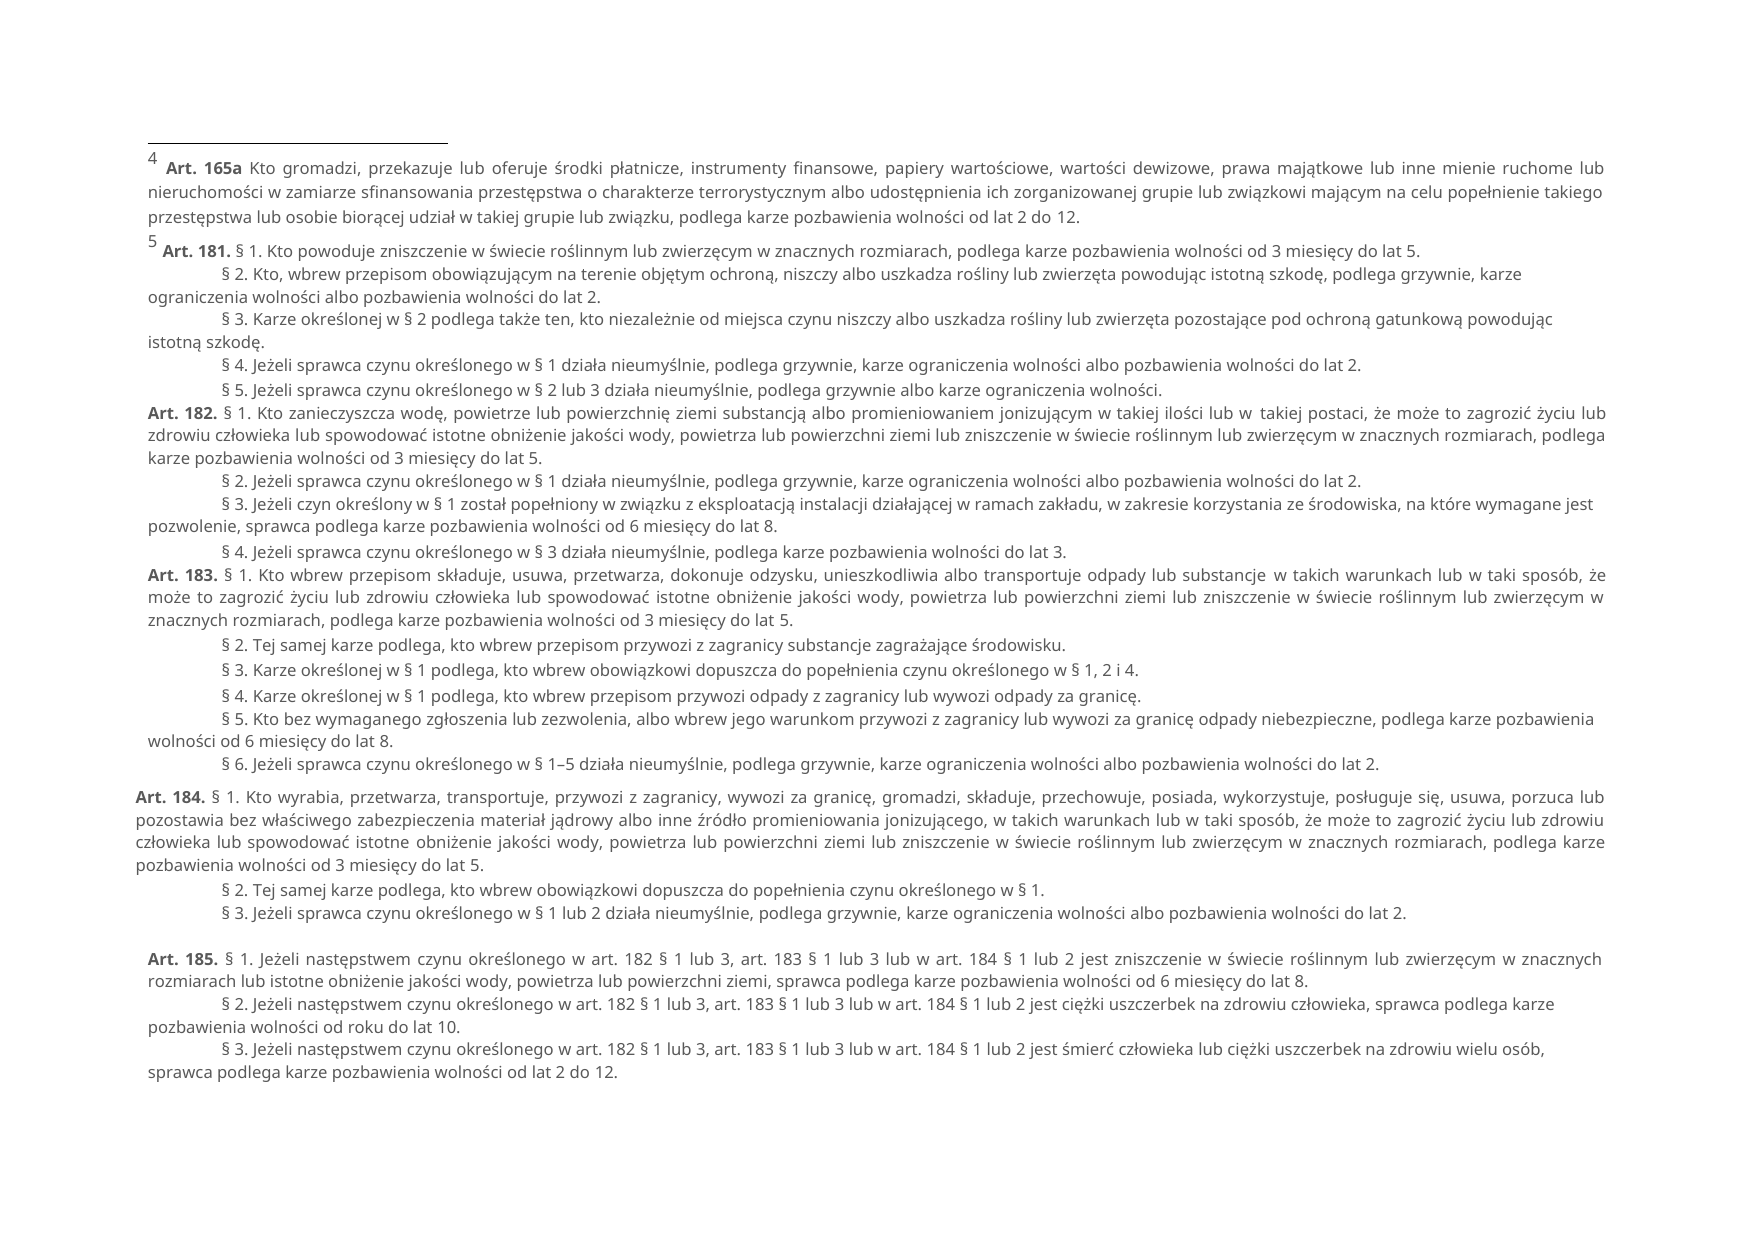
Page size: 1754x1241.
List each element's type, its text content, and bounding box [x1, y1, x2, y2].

text § 3. Karze określonej w § 1 podlega, kto wbrew obowiązkowi dopuszcza do popełnienia czynu określonego w § 1, 2 i 4. [221, 657, 1608, 682]
text 5 Art. 181. § 1. Kto powoduje zniszczenie w świecie roślinnym lub zwierzęcym w znacznych rozmiarach, podlega karze pozbawienia wolności od 3 miesięcy do lat 5. [148, 230, 1605, 262]
text § 3. Jeżeli następstwem czynu określonego w art. 182 § 1 lub 3, art. 183 § 1 lub 3 lub w art. 184 § 1 lub 2 jest śmierć człowieka lub ciężki uszczerbek na zdrowiu wielu osób, sprawca podlega karze pozbawienia wolności od lat 2 do 12. [148, 1038, 1608, 1083]
text § 6. Jeżeli sprawca czynu określonego w § 1–5 działa nieumyślnie, podlega grzywnie, karze ograniczenia wolności albo pozbawienia wolności do lat 2. [148, 753, 1608, 775]
text § 2. Jeżeli sprawca czynu określonego w § 1 działa nieumyślnie, podlega grzywnie, karze ograniczenia wolności albo pozbawienia wolności do lat 2. [148, 469, 1608, 492]
text Art. 184. § 1. Kto wyrabia, przetwarza, transportuje, przywozi z zagranicy, wywozi za granicę, gromadzi, składuje, przechowuje, posiada, wykorzystuje, posługuje się, usuwa, porzuca lub pozostawia bez właściwego zabezpieczenia materiał jądrowy albo inne źródło promieniowania jonizującego, w takich warunkach lub w taki sposób, że może to zagrozić życiu lub zdrowiu człowieka lub spowodować istotne obniżenie jakości wody, powietrza lub powierzchni ziemi lub zniszczenie w świecie roślinnym lub zwierzęcym w znacznych rozmiarach, podlega karze pozbawienia wolności od 3 miesięcy do lat 5. [135, 786, 1607, 876]
text § 2. Jeżeli następstwem czynu określonego w art. 182 § 1 lub 3, art. 183 § 1 lub 3 lub w art. 184 § 1 lub 2 jest ciężki uszczerbek na zdrowiu człowieka, sprawca podlega karze pozbawienia wolności od roku do lat 10. [148, 993, 1608, 1038]
text § 3. Jeżeli czyn określony w § 1 został popełniony w związku z eksploatacją instalacji działającej w ramach zakładu, w zakresie korzystania ze środowiska, na które wymagane jest pozwolenie, sprawca podlega karze pozbawienia wolności od 6 miesięcy do lat 8. [148, 492, 1608, 538]
text Art. 182. § 1. Kto zanieczyszcza wodę, powietrze lub powierzchnię ziemi substancją albo promieniowaniem jonizującym w takiej ilości lub w takiej postaci, że może to zagrozić życiu lub zdrowiu człowieka lub spowodować istotne obniżenie jakości wody, powietrza lub powierzchni ziemi lub zniszczenie w świecie roślinnym lub zwierzęcym w znacznych rozmiarach, podlega karze pozbawienia wolności od 3 miesięcy do lat 5. [148, 401, 1607, 469]
text § 2. Kto, wbrew przepisom obowiązującym na terenie objętym ochroną, niszczy albo uszkadza rośliny lub zwierzęta powodując istotną szkodę, podlega grzywnie, karze ograniczenia wolności albo pozbawienia wolności do lat 2. [148, 262, 1608, 308]
text § 2. Tej samej karze podlega, kto wbrew przepisom przywozi z zagranicy substancje zagrażające środowisku. [221, 631, 1608, 657]
text Art. 185. § 1. Jeżeli następstwem czynu określonego w art. 182 § 1 lub 3, art. 183 § 1 lub 3 lub w art. 184 § 1 lub 2 jest zniszczenie w świecie roślinnym lub zwierzęcym w znacznych rozmiarach lub istotne obniżenie jakości wody, powietrza lub powierzchni ziemi, sprawca podlega karze pozbawienia wolności od 6 miesięcy do lat 8. [148, 947, 1607, 992]
text § 2. Tej samej karze podlega, kto wbrew obowiązkowi dopuszcza do popełnienia czynu określonego w § 1. [221, 876, 1608, 902]
text § 4. Jeżeli sprawca czynu określonego w § 1 działa nieumyślnie, podlega grzywnie, karze ograniczenia wolności albo pozbawienia wolności do lat 2. [148, 353, 1608, 376]
text § 3. Karze określonej w § 2 podlega także ten, kto niezależnie od miejsca czynu niszczy albo uszkadza rośliny lub zwierzęta pozostające pod ochroną gatunkową powodując istotną szkodę. [148, 308, 1608, 353]
text § 3. Jeżeli sprawca czynu określonego w § 1 lub 2 działa nieumyślnie, podlega grzywnie, karze ograniczenia wolności albo pozbawienia wolności do lat 2. [148, 902, 1608, 924]
text § 5. Kto bez wymaganego zgłoszenia lub zezwolenia, albo wbrew jego warunkom przywozi z zagranicy lub wywozi za granicę odpady niebezpieczne, podlega karze pozbawienia wolności od 6 miesięcy do lat 8. [148, 707, 1608, 753]
text § 4. Karze określonej w § 1 podlega, kto wbrew przepisom przywozi odpady z zagranicy lub wywozi odpady za granicę. [221, 682, 1608, 707]
text § 5. Jeżeli sprawca czynu określonego w § 2 lub 3 działa nieumyślnie, podlega grzywnie albo karze ograniczenia wolności. [221, 376, 1608, 401]
text 4 Art. 165a Kto gromadzi, przekazuje lub oferuje środki płatnicze, instrumenty finansowe, papiery wartościowe, wartości dewizowe, prawa majątkowe lub inne mienie ruchome lub nieruchomości w zamiarze sfinansowania przestępstwa o charakterze terrorystycznym albo udostępnienia ich zorganizowanej grupie lub związkowi mającym na celu popełnienie takiego przestępstwa lub osobie biorącej udział w takiej grupie lub związku, podlega karze pozbawienia wolności od lat 2 do 12. [148, 146, 1606, 228]
text Art. 183. § 1. Kto wbrew przepisom składuje, usuwa, przetwarza, dokonuje odzysku, unieszkodliwia albo transportuje odpady lub substancje w takich warunkach lub w taki sposób, że może to zagrozić życiu lub zdrowiu człowieka lub spowodować istotne obniżenie jakości wody, powietrza lub powierzchni ziemi lub zniszczenie w świecie roślinnym lub zwierzęcym w znacznych rozmiarach, podlega karze pozbawienia wolności od 3 miesięcy do lat 5. [148, 563, 1607, 631]
text § 4. Jeżeli sprawca czynu określonego w § 3 działa nieumyślnie, podlega karze pozbawienia wolności do lat 3. [221, 538, 1608, 563]
